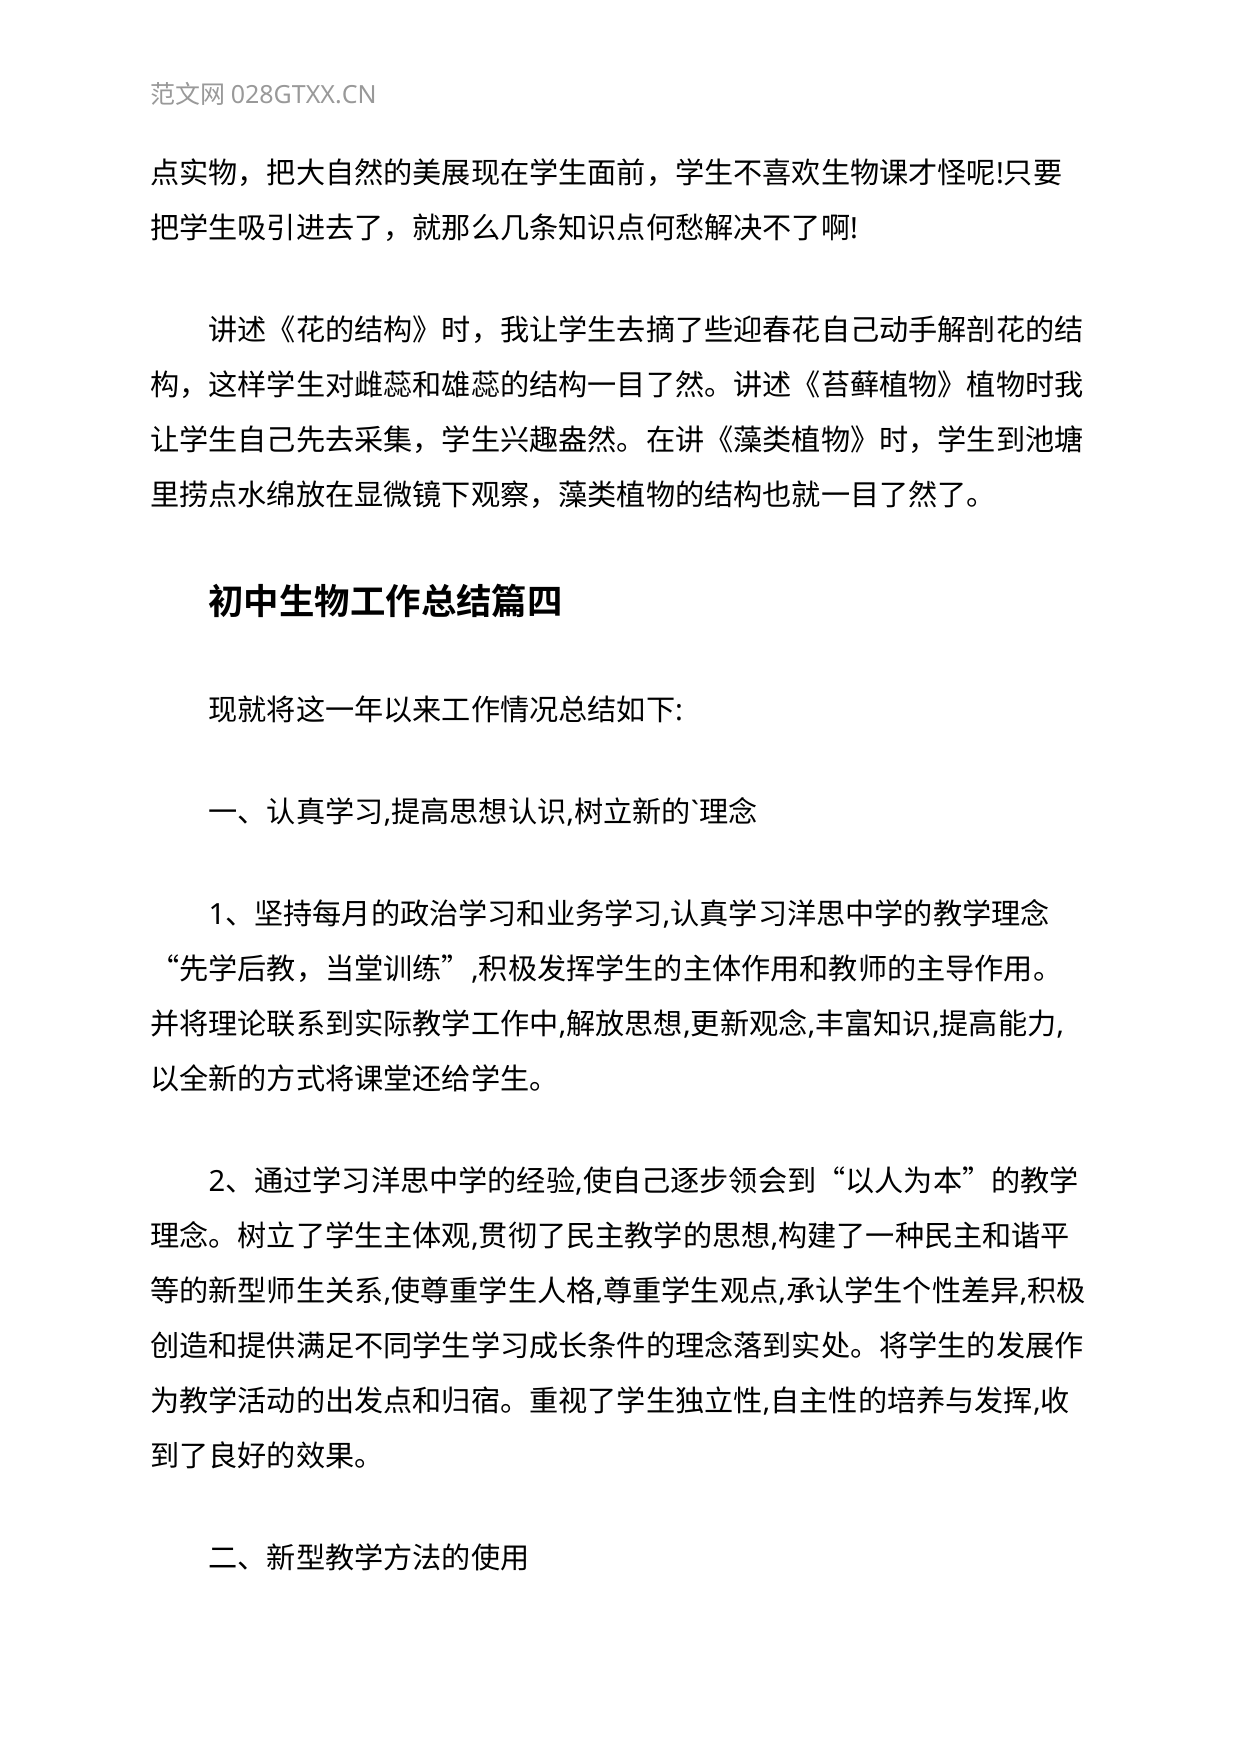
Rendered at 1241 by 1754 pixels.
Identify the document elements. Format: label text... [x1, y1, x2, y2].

text 2、通过学习洋思中学的经验,使自己逐步领会到“以人为本”的教学理念。树立了学生主体观,贯彻了民主教学的思想,构建了一种民主和谐平等的新型师生关系,使尊重学生人格,尊重学生观点,承认学生个性差异,积极创造和提供满足不同学生学习成长条件的理念落到实处。将学生的发展作为教学活动的出发点和归宿。重视了学生独立性,自主性的培养与发挥,收到了良好的效果。 [150, 1158, 1090, 1475]
text 现就将这一年以来工作情况总结如下: [150, 687, 1090, 729]
text 一、认真学习,提高思想认识,树立新的`理念 [150, 789, 1090, 831]
text 二、新型教学方法的使用 [150, 1534, 1090, 1577]
text 1、坚持每月的政治学习和业务学习,认真学习洋思中学的教学理念“先学后教，当堂训练”,积极发挥学生的主体作用和教师的主导作用。并将理论联系到实际教学工作中,解放思想,更新观念,丰富知识,提高能力,以全新的方式将课堂还给学生。 [150, 891, 1090, 1098]
text 讲述《花的结构》时，我让学生去摘了些迎春花自己动手解剖花的结构，这样学生对雌蕊和雄蕊的结构一目了然。讲述《苔藓植物》植物时我让学生自己先去采集，学生兴趣盎然。在讲《藻类植物》时，学生到池塘里捞点水绵放在显微镜下观察，藻类植物的结构也就一目了然了。 [150, 307, 1090, 514]
text 初中生物工作总结篇四 [150, 573, 1090, 625]
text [150, 150, 1090, 247]
